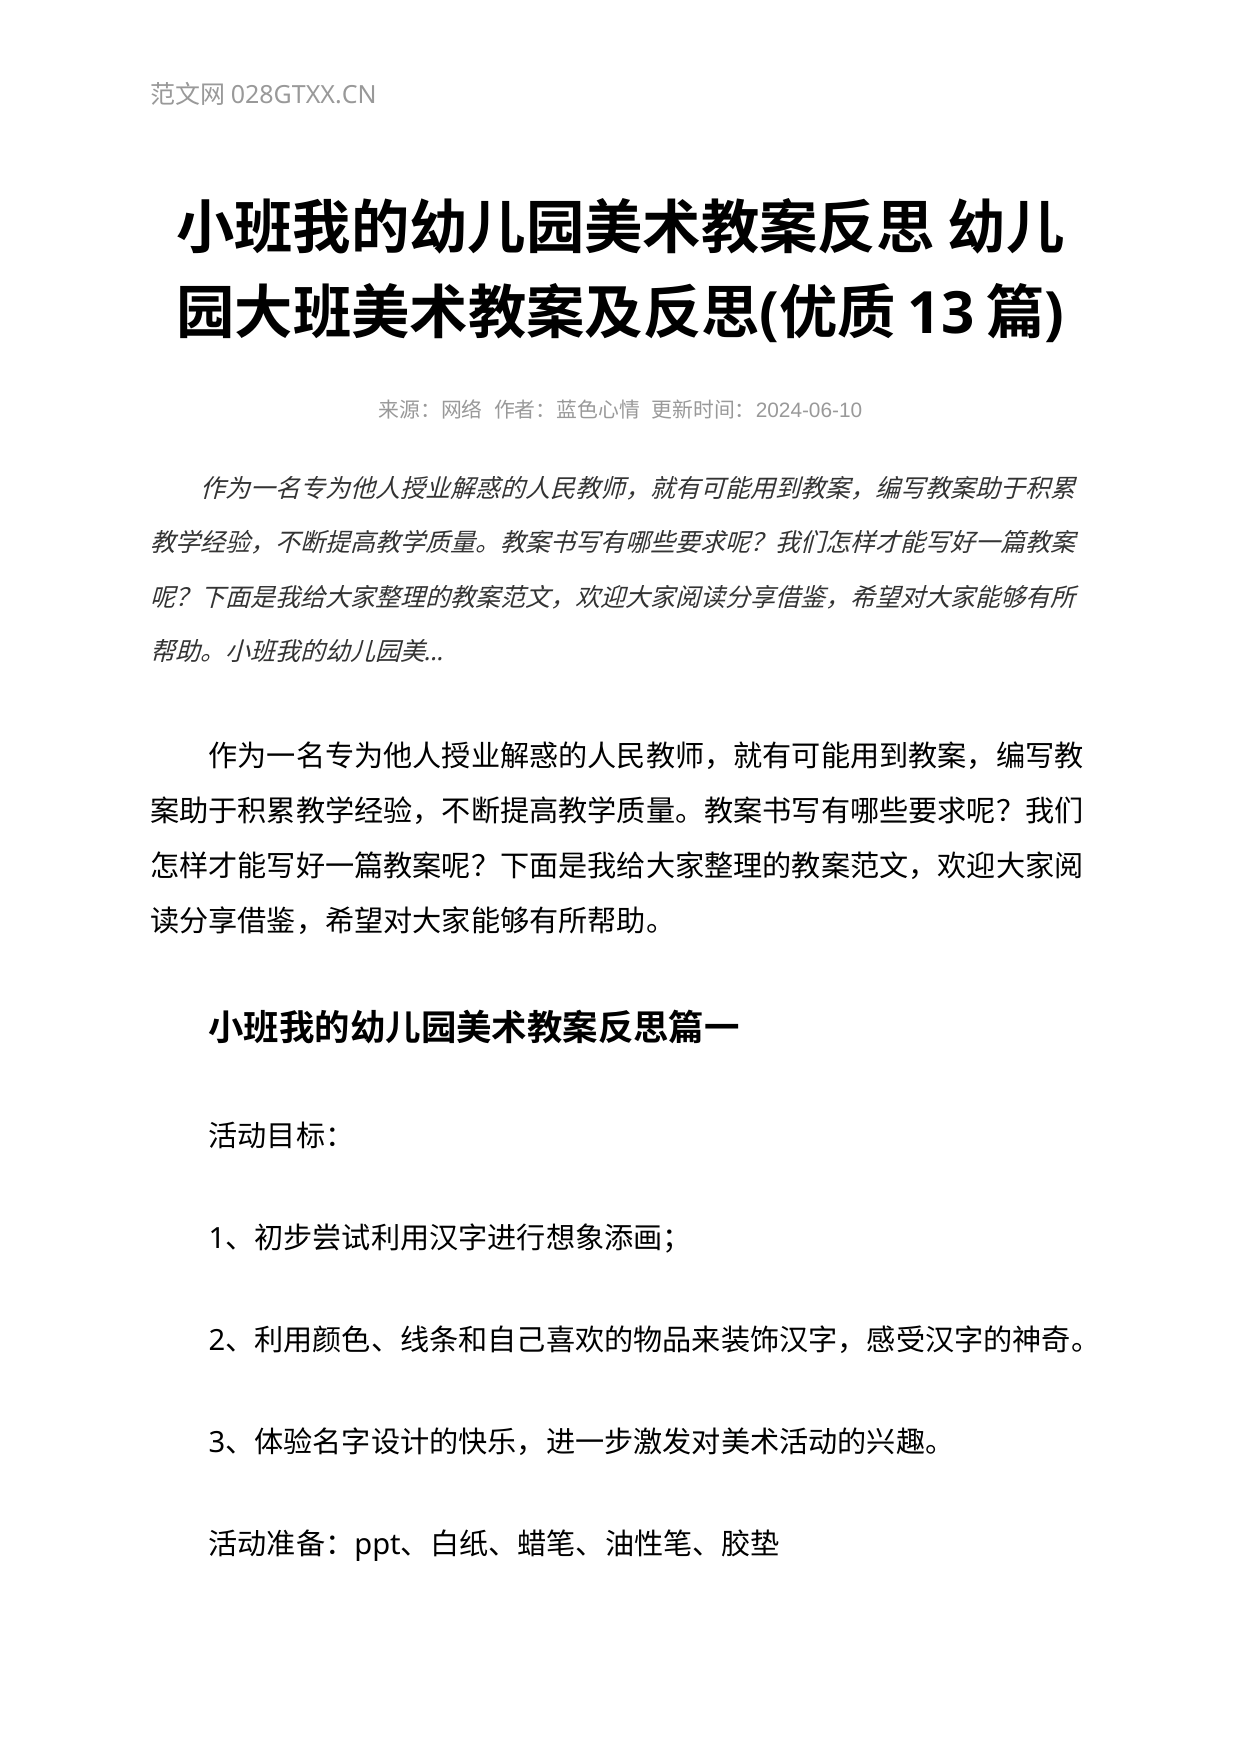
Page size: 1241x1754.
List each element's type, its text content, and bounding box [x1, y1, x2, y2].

text 来源：网络 作者：蓝色心情 更新时间：2024-06-10 [150, 397, 1090, 421]
subtitle 小班我的幼儿园美术教案反思 幼儿园大班美术教案及反思(优质13篇) [150, 181, 1090, 351]
text 小班我的幼儿园美术教案反思篇一 [150, 999, 1090, 1050]
text 2、利用颜色、线条和自己喜欢的物品来装饰汉字，感受汉字的神奇。 [150, 1316, 1090, 1359]
text 1、初步尝试利用汉字进行想象添画； [150, 1214, 1090, 1257]
text 活动准备：ppt、白纸、蜡笔、油性笔、胶垫 [150, 1520, 1090, 1563]
text 活动目标： [150, 1112, 1090, 1155]
text 作为一名专为他人授业解惑的人民教师，就有可能用到教案，编写教案助于积累教学经验，不断提高教学质量。教案书写有哪些要求呢？我们怎样才能写好一篇教案呢？下面是我给大家整理的教案范文，欢迎大家阅读分享借鉴，希望对大家能够有所帮助。 [150, 733, 1090, 939]
text 3、体验名字设计的快乐，进一步激发对美术活动的兴趣。 [150, 1418, 1090, 1461]
text 作为一名专为他人授业解惑的人民教师，就有可能用到教案，编写教案助于积累教学经验，不断提高教学质量。教案书写有哪些要求呢？我们怎样才能写好一篇教案呢？下面是我给大家整理的教案范文，欢迎大家阅读分享借鉴，希望对大家能够有所帮助。小班我的幼儿园美... [150, 468, 1090, 668]
